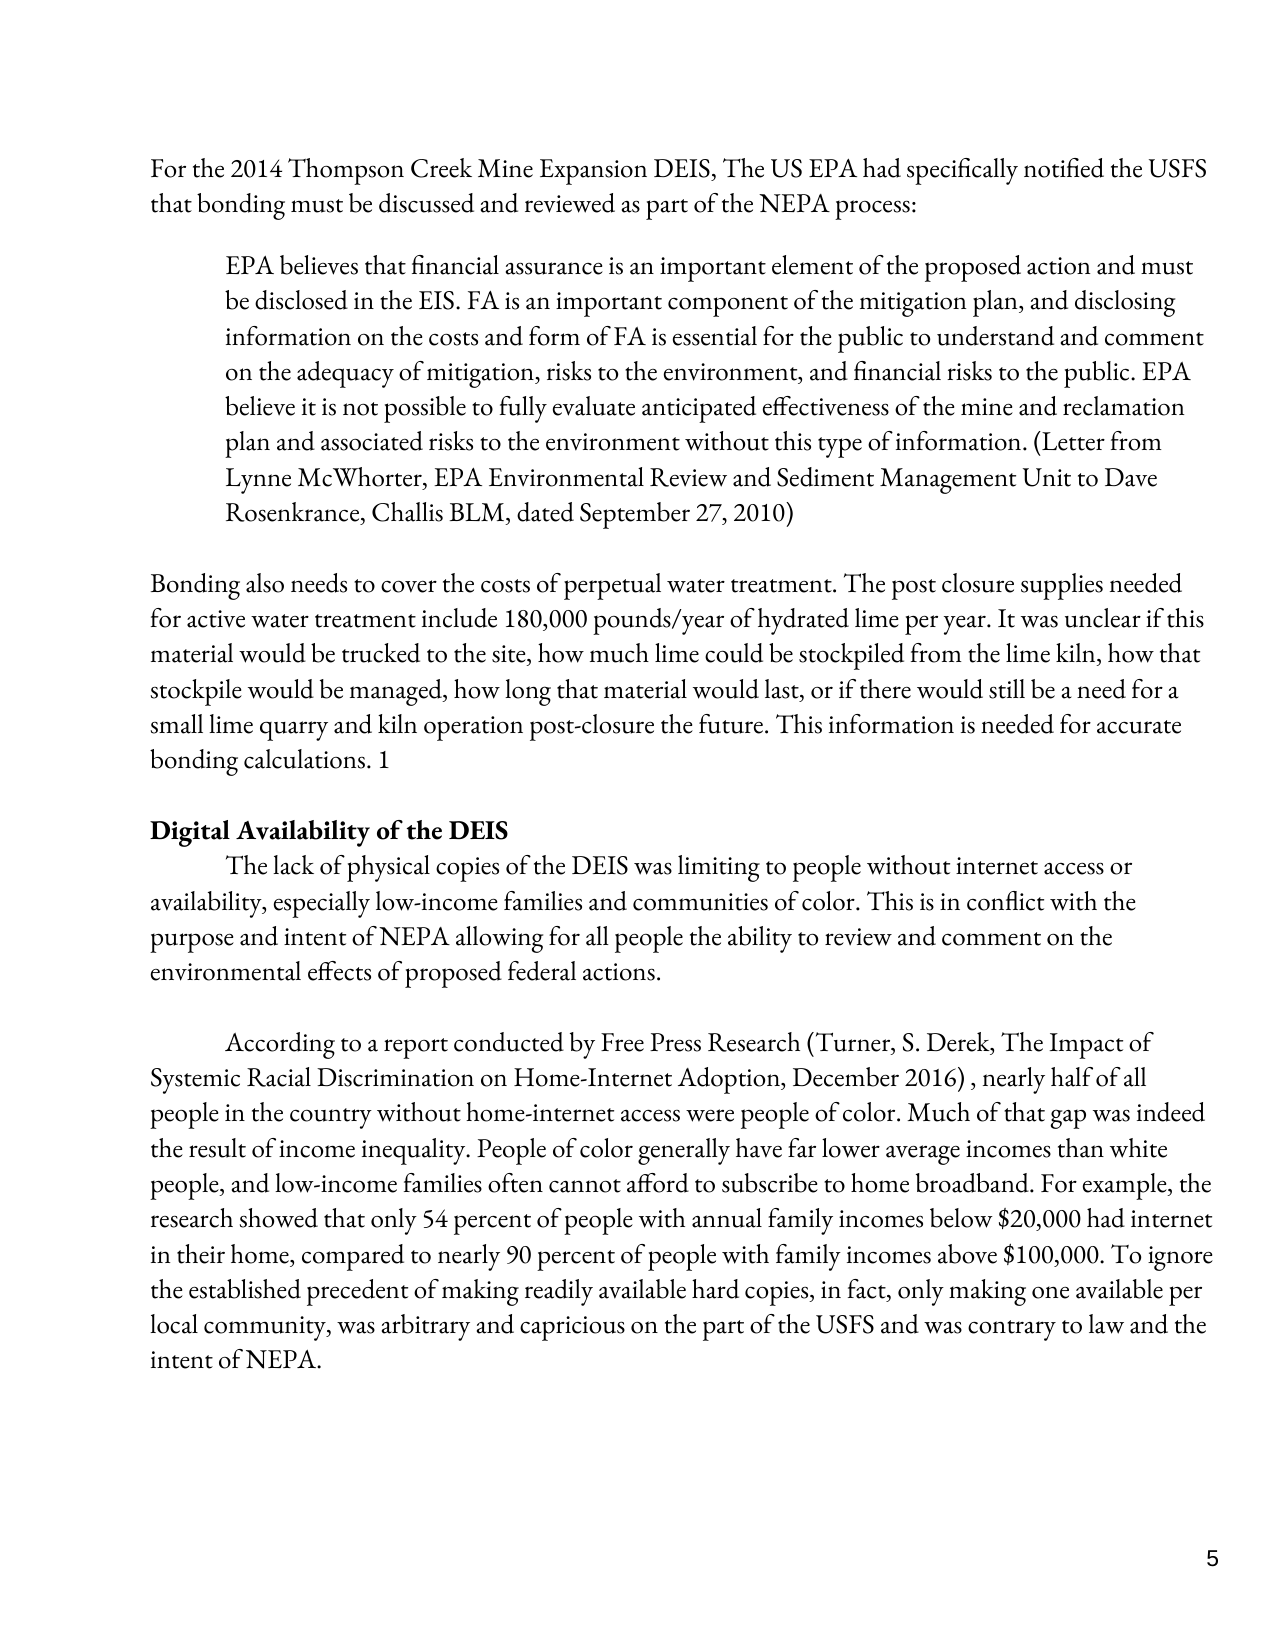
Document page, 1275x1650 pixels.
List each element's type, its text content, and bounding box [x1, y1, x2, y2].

text EPA believes that financial assurance is an important element of the proposed action and must be disclosed in the EIS. FA is an important component of the mitigation plan, and disclosing information on the costs and form of FA is essential for the public to understand and comment on the adequacy of mitigation, risks to the environment, and financial risks to the public. EPA believe it is not possible to fully evaluate anticipated effectiveness of the mine and reclamation plan and associated risks to the environment without this type of information. (Letter from Lynne McWhorter, EPA Environmental Review and Sediment Management Unit to Dave Rosenkrance, Challis BLM, dated September 27, 2010) [225, 247, 1219, 529]
text According to a report conducted by Free Press Research (Turner, S. Derek, The Impact of Systemic Racial Discrimination on Home-Internet Adoption, December 2016) , nearly half of all people in the country without home-internet access were people of color. Much of that gap was indeed the result of income inequality. People of color generally have far lower average incomes than white people, and low-income families often cannot afford to subscribe to home broadband. For example, the research showed that only 54 percent of people with annual family incomes below $20,000 had internet in their home, compared to nearly 90 percent of people with family incomes above $100,000. To ignore the established precedent of making readily available hard copies, in fact, only making one available per local community, was arbitrary and capricious on the part of the USFS and was contrary to law and the intent of NEPA. [150, 1024, 1219, 1377]
text For the 2014 Thompson Creek Mine Expansion DEIS, The US EPA had specifically notified the USFS that bonding must be discussed and reviewed as part of the NEPA process: [150, 150, 1219, 221]
text The lack of physical copies of the DEIS was limiting to people without internet access or availability, especially low-income families and communities of color. This is in conflict with the purpose and intent of NEPA allowing for all people the ability to review and comment on the environmental effects of proposed federal actions. [150, 847, 1219, 988]
text Digital Availability of the DEIS [150, 812, 1219, 847]
text Bonding also needs to cover the costs of perpetual water treatment. The post closure supplies needed for active water treatment include 180,000 pounds/year of hydrated lime per year. It was unclear if this material would be trucked to the site, how much lime could be stockpiled from the lime kiln, how that stockpile would be managed, how long that material would last, or if there would still be a need for a small lime quarry and kiln operation post-closure the future. This information is needed for accurate bonding calculations. 1 [150, 565, 1219, 777]
